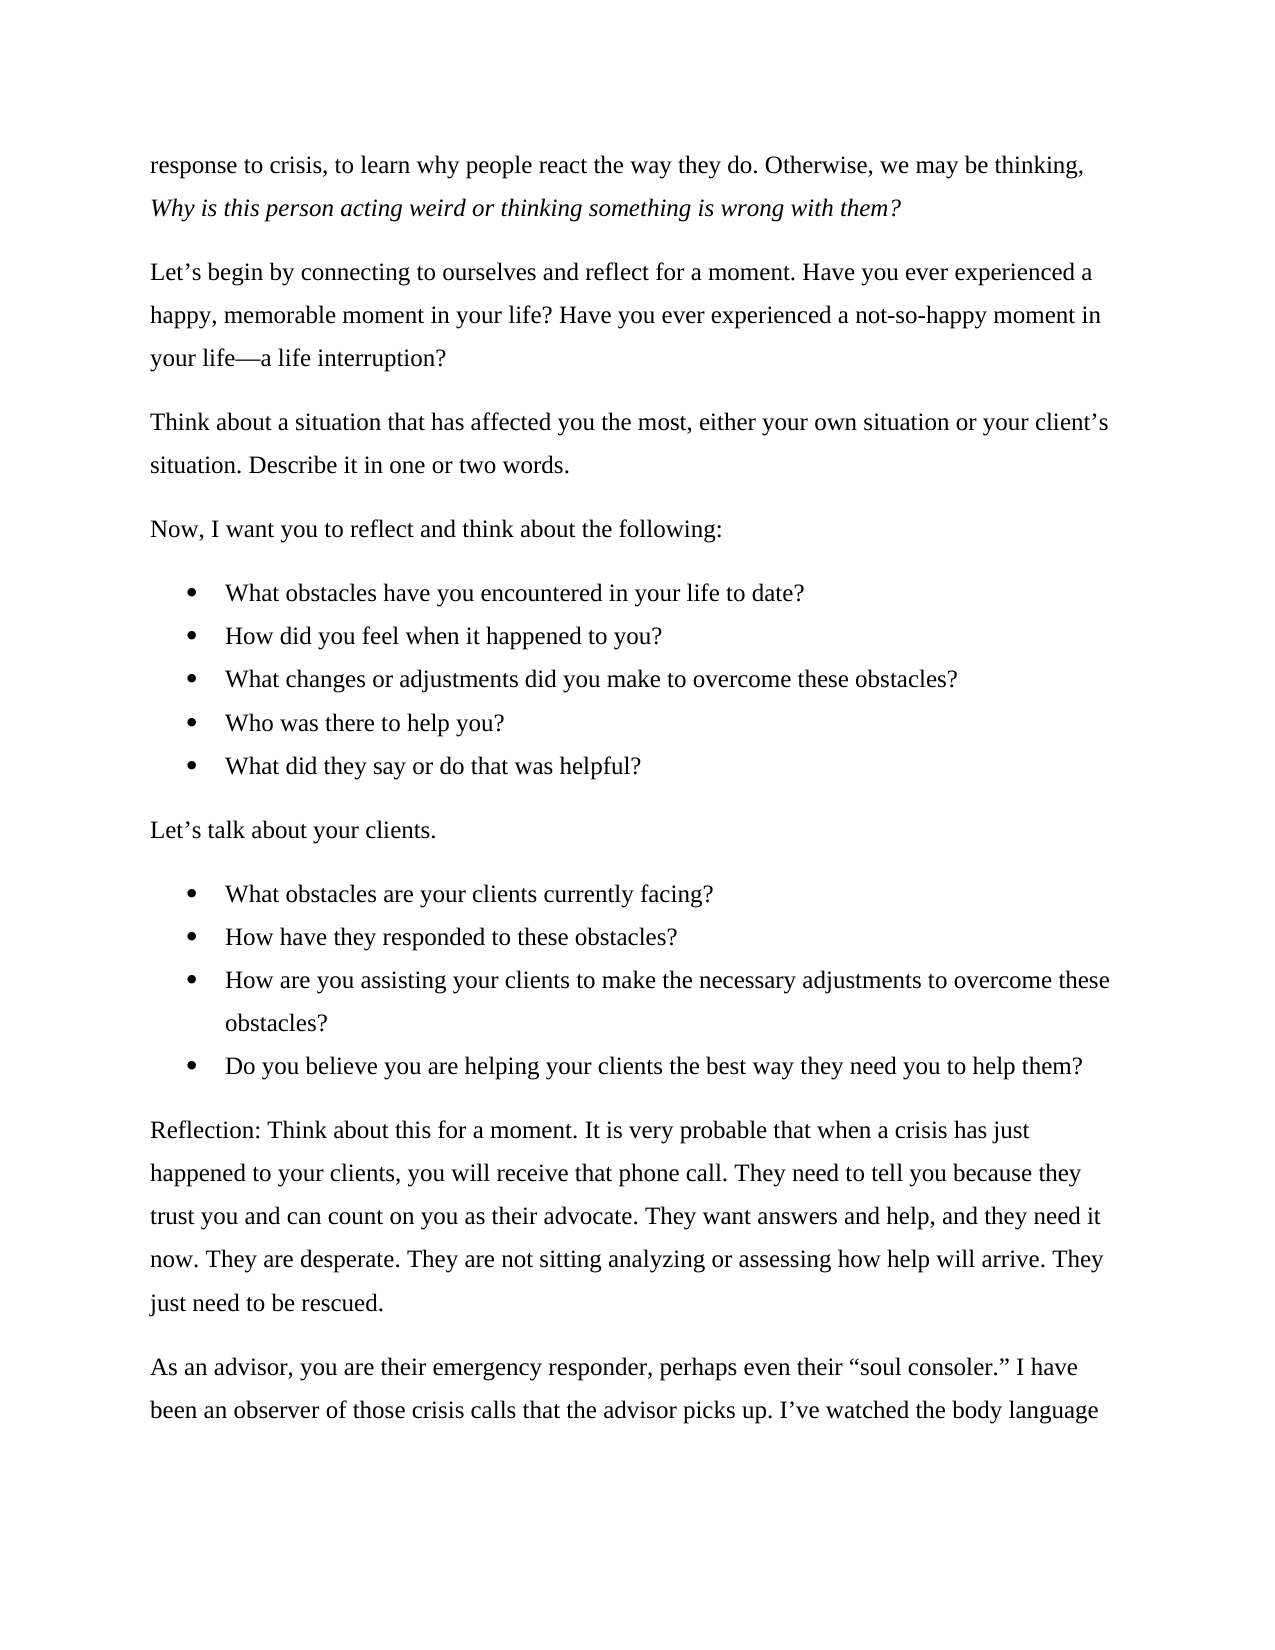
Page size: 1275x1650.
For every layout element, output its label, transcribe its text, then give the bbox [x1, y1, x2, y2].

list What changes or adjustments did you make to overcome these obstacles? [187, 664, 1125, 693]
list How did you feel when it happened to you? [187, 621, 1125, 650]
text Let’s talk about your clients. [150, 815, 1125, 843]
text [150, 1352, 1125, 1423]
list What obstacles are your clients currently facing? [187, 879, 1125, 907]
list How are you assisting your clients to make the necessary adjustments to overcome these obstacles? [187, 965, 1125, 1037]
list How have they responded to these obstacles? [187, 922, 1125, 951]
text Think about a situation that has affected you the most, either your own situation or your client’s situation. Describe it in one or two words. [150, 407, 1125, 479]
text Now, I want you to reflect and think about the following: [150, 514, 1125, 543]
text Let’s begin by connecting to ourselves and reflect for a moment. Have you ever experienced a happy, memorable moment in your life? Have you ever experienced a not-so-happy moment in your life—a life interruption? [150, 257, 1125, 372]
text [150, 150, 1125, 222]
list What obstacles have you encountered in your life to date? [187, 578, 1125, 607]
text Reflection: Think about this for a moment. It is very probable that when a crisis has just happened to your clients, you will receive that phone call. They need to tell you because they trust you and can count on you as their advocate. They want answers and help, and they need it now. They are desperate. They are not sitting analyzing or assessing how help will arrive. They just need to be rescued. [150, 1115, 1125, 1316]
list What did they say or do that was helpful? [187, 751, 1125, 779]
list Who was there to help you? [187, 708, 1125, 736]
list Do you believe you are helping your clients the best way they need you to help them? [187, 1051, 1125, 1080]
